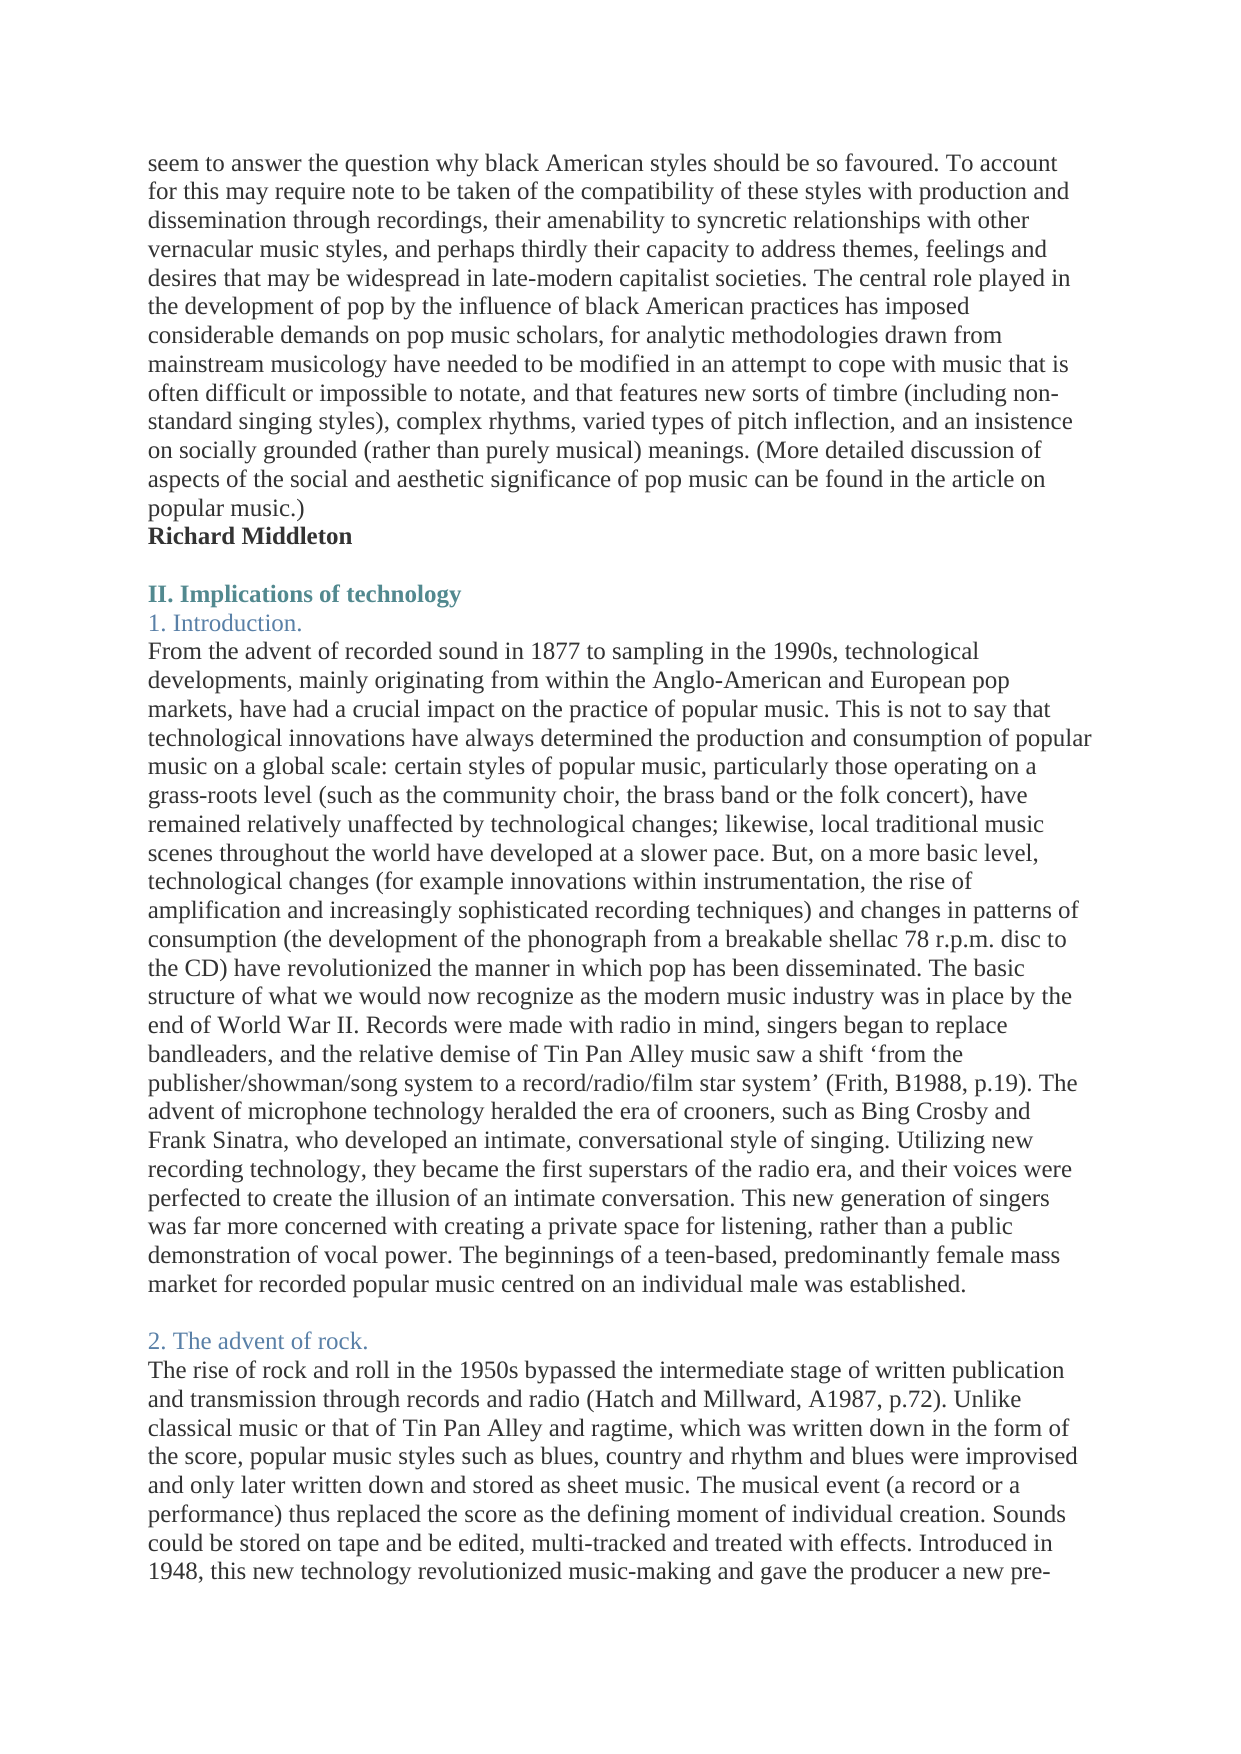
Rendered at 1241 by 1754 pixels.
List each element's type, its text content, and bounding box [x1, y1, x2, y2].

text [148, 1355, 1093, 1585]
text II. Implications of technology [148, 579, 1093, 608]
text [148, 148, 1093, 521]
text 2. The advent of rock. [148, 1326, 1093, 1355]
text From the advent of recorded sound in 1877 to sampling in the 1990s, technological developments, mainly originating from within the Anglo-American and European pop markets, have had a crucial impact on the practice of popular music. This is not to say that technological innovations have always determined the production and consumption of popular music on a global scale: certain styles of popular music, particularly those operating on a grass-roots level (such as the community choir, the brass band or the folk concert), have remained relatively unaffected by technological changes; likewise, local traditional music scenes throughout the world have developed at a slower pace. But, on a more basic level, technological changes (for example innovations within instrumentation, the rise of amplification and increasingly sophisticated recording techniques) and changes in patterns of consumption (the development of the phonograph from a breakable shellac 78 r.p.m. disc to the CD) have revolutionized the manner in which pop has been disseminated. The basic structure of what we would now recognize as the modern music industry was in place by the end of World War II. Records were made with radio in mind, singers began to replace bandleaders, and the relative demise of Tin Pan Alley music saw a shift ‘from the publisher/showman/song system to a record/radio/film star system’ (Frith, B1988, p.19). The advent of microphone technology heralded the era of crooners, such as Bing Crosby and Frank Sinatra, who developed an intimate, conversational style of singing. Utilizing new recording technology, they became the first superstars of the radio era, and their voices were perfected to create the illusion of an intimate conversation. This new generation of singers was far more concerned with creating a private space for listening, rather than a public demonstration of vocal power. The beginnings of a teen-based, predominantly female mass market for recorded popular music centred on an individual male was established. [148, 636, 1093, 1298]
text 1. Introduction. [148, 608, 1093, 636]
text Richard Middleton [148, 521, 1093, 550]
